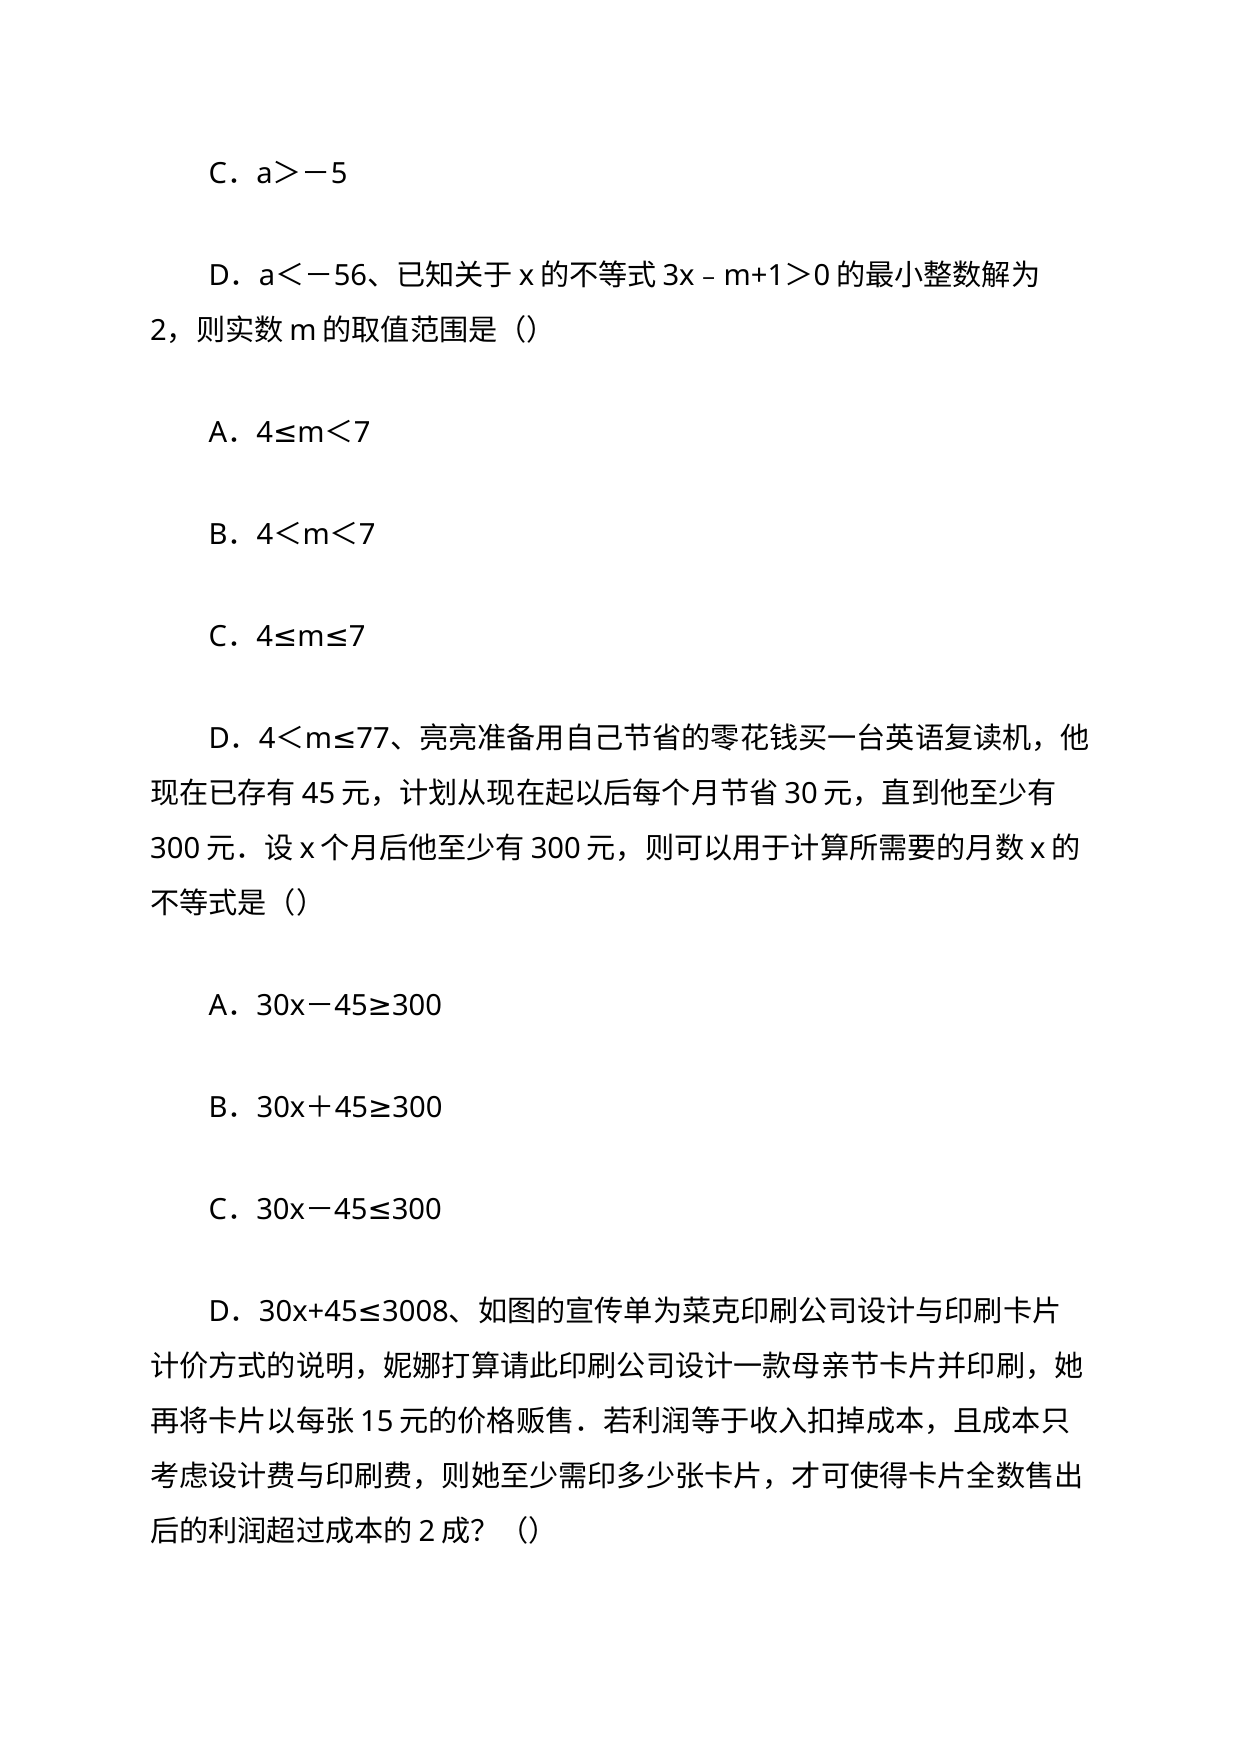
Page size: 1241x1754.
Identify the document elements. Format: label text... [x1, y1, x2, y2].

text D．4＜m≤77、亮亮准备用自己节省的零花钱买一台英语复读机，他现在已存有45元，计划从现在起以后每个月节省30元，直到他至少有300元．设x个月后他至少有300元，则可以用于计算所需要的月数x的不等式是（） [150, 715, 1090, 922]
text D．a＜－56、已知关于x的不等式3x﹣m+1＞0的最小整数解为2，则实数m的取值范围是（） [150, 252, 1090, 349]
text A．30x－45≥300 [150, 982, 1090, 1024]
text B．4＜m＜7 [150, 511, 1090, 553]
text A．4≤m＜7 [150, 409, 1090, 451]
text C．a＞－5 [150, 150, 1090, 192]
text B．30x＋45≥300 [150, 1084, 1090, 1126]
text D．30x+45≤3008、如图的宣传单为菜克印刷公司设计与印刷卡片计价方式的说明，妮娜打算请此印刷公司设计一款母亲节卡片并印刷，她再将卡片以每张15元的价格贩售．若利润等于收入扣掉成本，且成本只考虑设计费与印刷费，则她至少需印多少张卡片，才可使得卡片全数售出后的利润超过成本的2成？（） [150, 1288, 1090, 1550]
text C．4≤m≤7 [150, 613, 1090, 655]
text C．30x－45≤300 [150, 1186, 1090, 1228]
